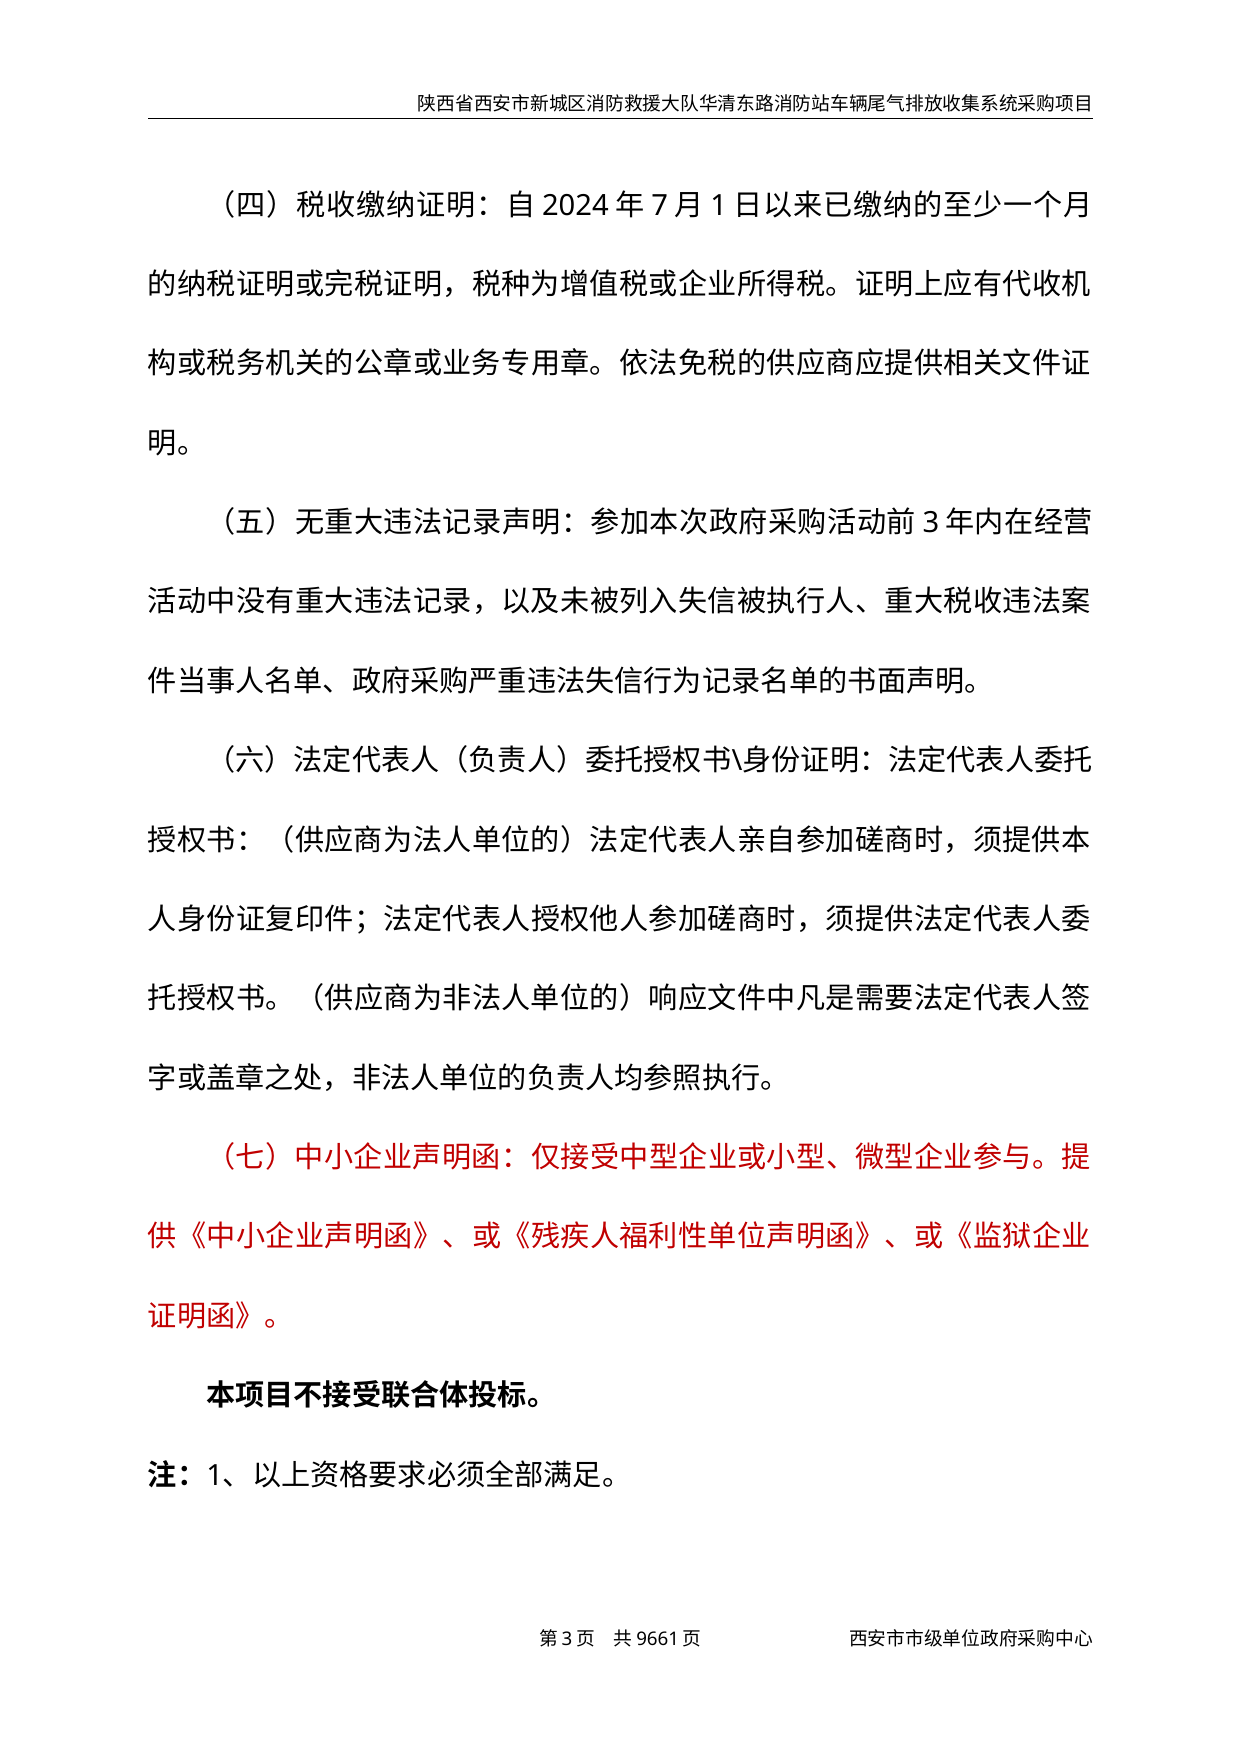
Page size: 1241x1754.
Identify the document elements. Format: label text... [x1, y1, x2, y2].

text 本项目不接受联合体投标。 [148, 1353, 1093, 1433]
text 注：1、以上资格要求必须全部满足。 [148, 1433, 1093, 1512]
text （五）无重大违法记录声明：参加本次政府采购活动前3年内在经营活动中没有重大违法记录，以及未被列入失信被执行人、重大税收违法案件当事人名单、政府采购严重违法失信行为记录名单的书面声明。 [148, 480, 1093, 718]
text （四）税收缴纳证明：自2024年7月1日以来已缴纳的至少一个月的纳税证明或完税证明，税种为增值税或企业所得税。证明上应有代收机构或税务机关的公章或业务专用章。依法免税的供应商应提供相关文件证明。 [148, 163, 1093, 480]
text （七）中小企业声明函：仅接受中型企业或小型、微型企业参与。提供《中小企业声明函》、或《残疾人福利性单位声明函》、或《监狱企业证明函》。 [148, 1115, 1093, 1353]
text （六）法定代表人（负责人）委托授权书\身份证明：法定代表人委托授权书：（供应商为法人单位的）法定代表人亲自参加磋商时，须提供本人身份证复印件；法定代表人授权他人参加磋商时，须提供法定代表人委托授权书。（供应商为非法人单位的）响应文件中凡是需要法定代表人签字或盖章之处，非法人单位的负责人均参照执行。 [148, 718, 1093, 1115]
